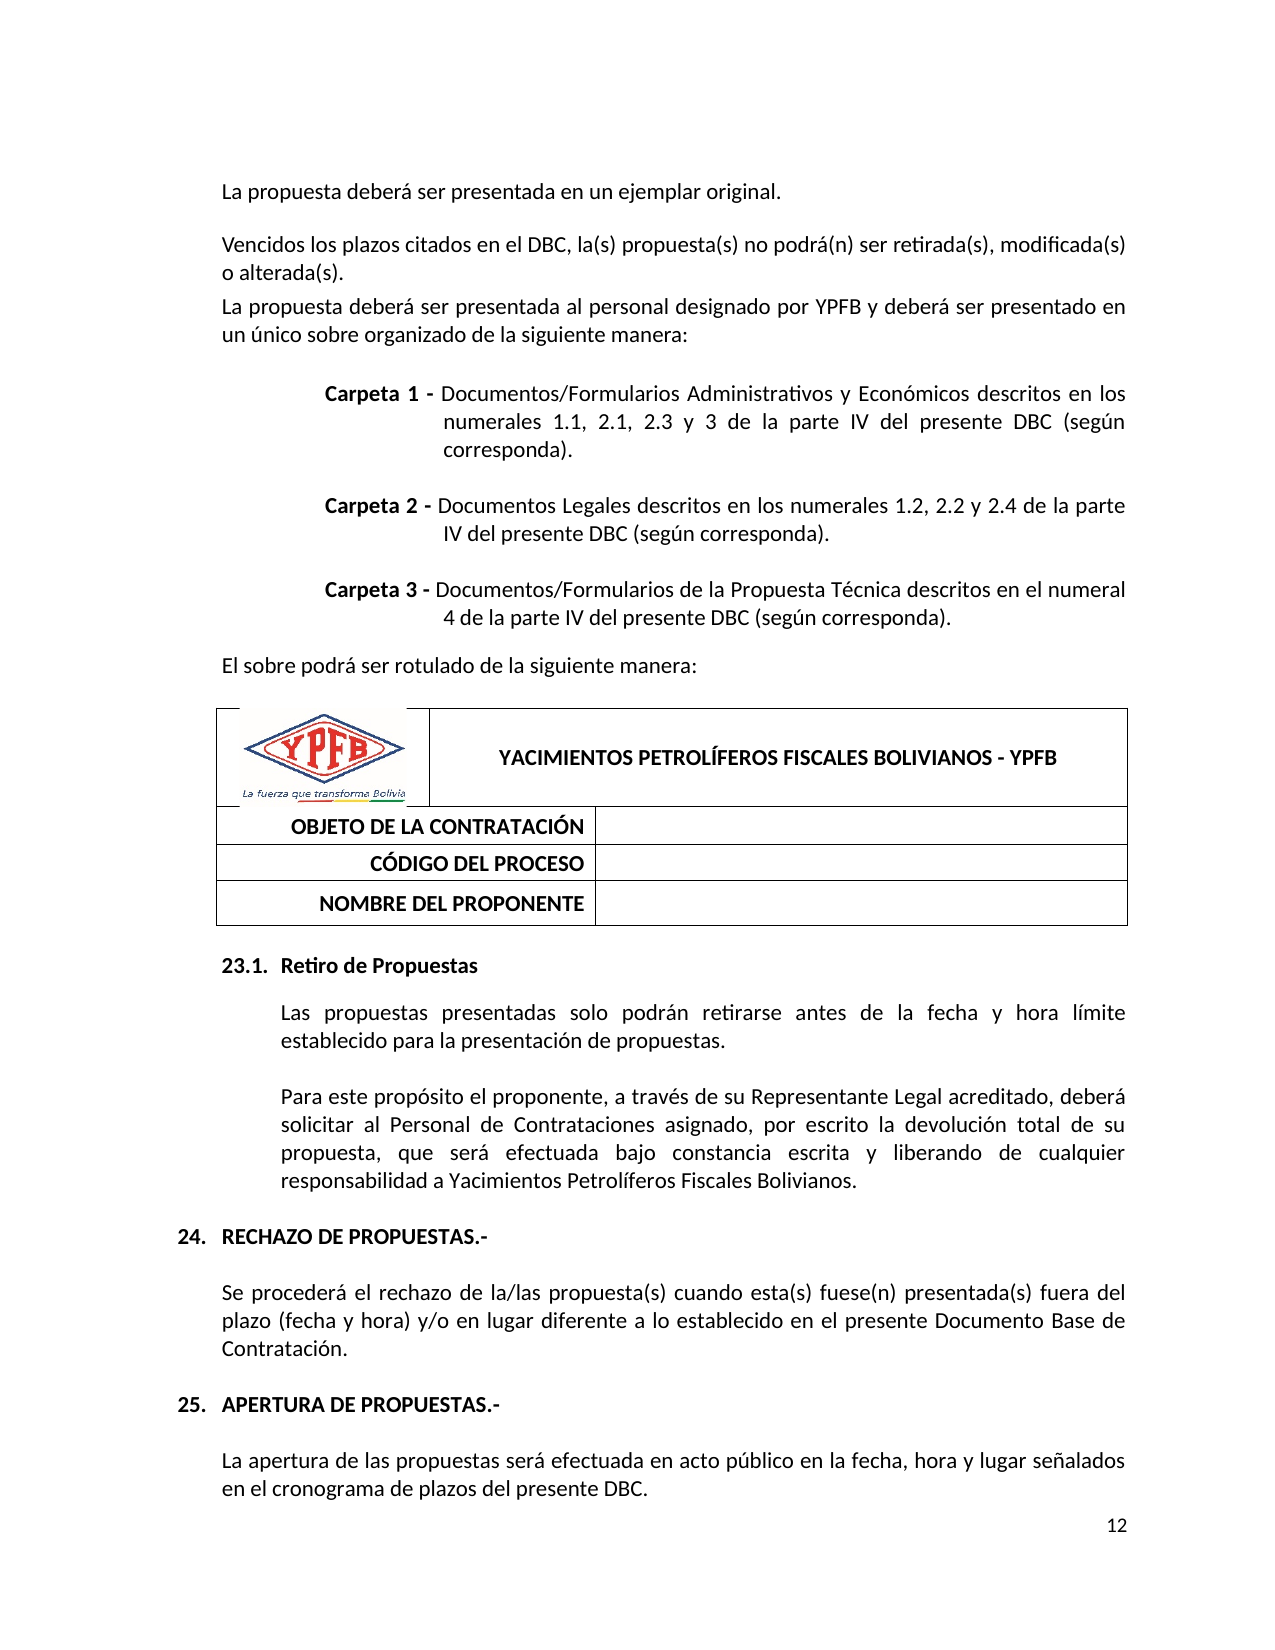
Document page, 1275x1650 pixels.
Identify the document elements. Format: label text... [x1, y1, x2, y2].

table_cell [596, 845, 1127, 880]
text Vencidos los plazos citados en el DBC, la(s) propuesta(s) no podrá(n) ser retirada(s), modificada(s) o alterada(s). [222, 230, 1127, 286]
text Se procederá el rechazo de la/las propuesta(s) cuando esta(s) fuese(n) presentada(s) fuera del plazo (fecha y hora) y/o en lugar diferente a lo establecido en el presente Documento Base de Contratación. [222, 1278, 1127, 1362]
list Las propuestas presentadas solo podrán retirarse antes de la fecha y hora límite establecido para la presentación de propuestas. [281, 998, 1127, 1054]
table_cell OBJETO DE LA CONTRATACIÓN [217, 807, 595, 844]
table_header [407, 709, 429, 806]
title Retiro de Propuestas [221, 951, 1127, 979]
table_header [217, 709, 239, 806]
list APERTURA DE PROPUESTAS.- [177, 1390, 1127, 1418]
picture [239, 708, 407, 807]
list Carpeta 1 - Documentos/Formularios Administrativos y Económicos descritos en los numerales 1.1, 2.1, 2.3 y 3 de la parte IV del presente DBC (según corresponda). [325, 379, 1127, 463]
text El sobre podrá ser rotulado de la siguiente manera: [222, 651, 1127, 679]
list RECHAZO DE PROPUESTAS.- [177, 1222, 1127, 1250]
list Carpeta 3 - Documentos/Formularios de la Propuesta Técnica descritos en el numeral 4 de la parte IV del presente DBC (según corresponda). [325, 575, 1127, 631]
list Carpeta 2 - Documentos Legales descritos en los numerales 1.2, 2.2 y 2.4 de la parte IV del presente DBC (según corresponda). [325, 491, 1127, 547]
table_cell NOMBRE DEL PROPONENTE [217, 881, 595, 925]
text La apertura de las propuestas será efectuada en acto público en la fecha, hora y lugar señalados en el cronograma de plazos del presente DBC. [222, 1446, 1127, 1502]
text La propuesta deberá ser presentada al personal designado por YPFB y deberá ser presentado en un único sobre organizado de la siguiente manera: [222, 292, 1127, 348]
text La propuesta deberá ser presentada en un ejemplar original. [222, 177, 1127, 205]
table_cell CÓDIGO DEL PROCESO [217, 845, 595, 880]
list Para este propósito el proponente, a través de su Representante Legal acreditado, deberá solicitar al Personal de Contrataciones asignado, por escrito la devolución total de su propuesta, que será efectuada bajo constancia escrita y liberando de cualquier responsabilidad a Yacimientos Petrolíferos Fiscales Bolivianos. [281, 1082, 1127, 1194]
table_header YACIMIENTOS PETROLÍFEROS FISCALES BOLIVIANOS - YPFB [430, 709, 1127, 806]
table_cell [596, 881, 1127, 925]
table_cell [596, 807, 1127, 844]
